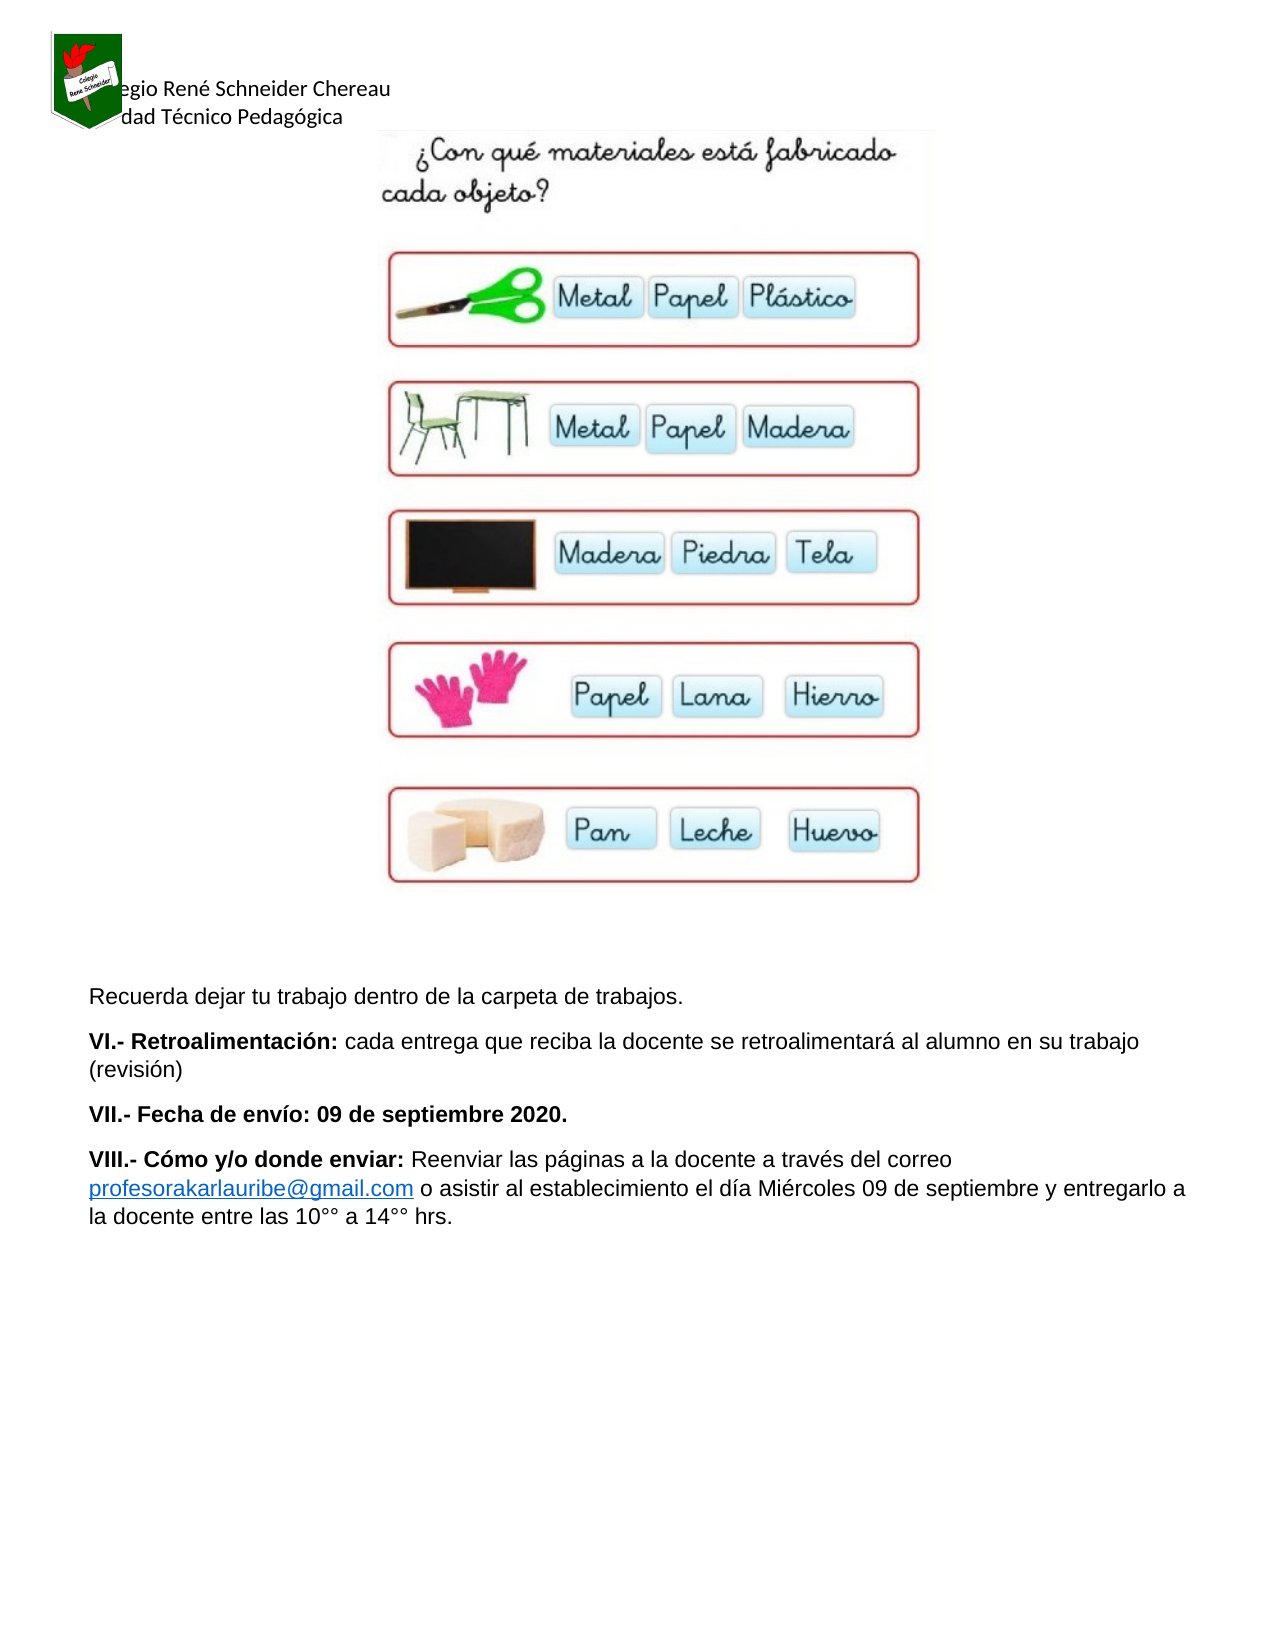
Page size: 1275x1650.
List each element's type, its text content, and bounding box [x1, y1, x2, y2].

text VI.- Retroalimentación: cada entrega que reciba la docente se retroalimentará al alumno en su trabajo (revisión) [89, 1028, 1186, 1082]
picture [50, 31, 123, 129]
text VIII.- Cómo y/o donde enviar: Reenviar las páginas a la docente a través del correo profesorakarlauribe@gmail.com o asistir al establecimiento el día Miércoles 09 de septiembre y entregarlo a la docente entre las 10°° a 14°° hrs. [89, 1146, 1186, 1229]
text Recuerda dejar tu trabajo dentro de la carpeta de trabajos. [89, 983, 1186, 1009]
picture [377, 130, 935, 893]
text VII.- Fecha de envío: 09 de septiembre 2020. [89, 1101, 1186, 1128]
